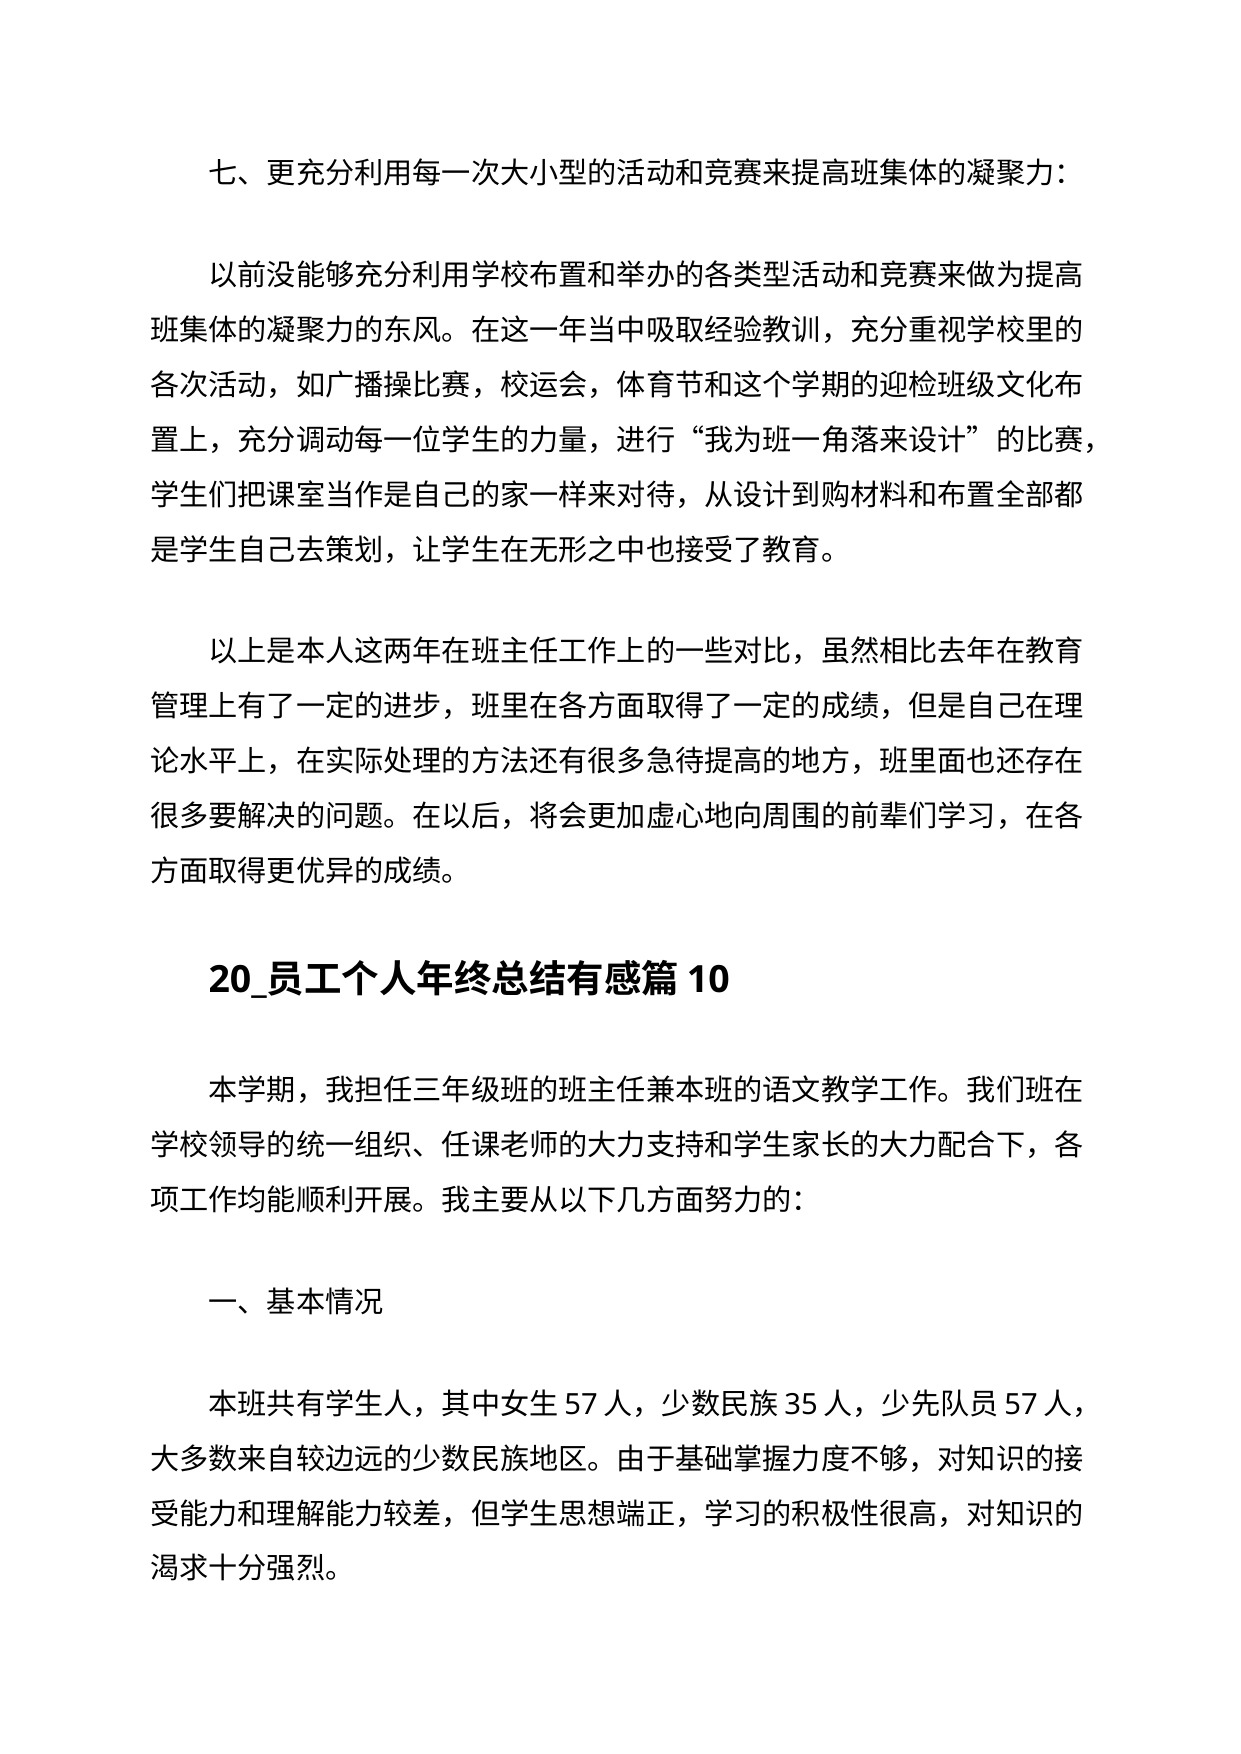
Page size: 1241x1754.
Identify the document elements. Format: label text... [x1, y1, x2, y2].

text 本班共有学生人，其中女生57人，少数民族35人，少先队员57人，大多数来自较边远的少数民族地区。由于基础掌握力度不够，对知识的接受能力和理解能力较差，但学生思想端正，学习的积极性很高，对知识的渴求十分强烈。 [150, 1380, 1090, 1587]
text 20_员工个人年终总结有感篇10 [150, 949, 1090, 1004]
text 本学期，我担任三年级班的班主任兼本班的语文教学工作。我们班在学校领导的统一组织、任课老师的大力支持和学生家长的大力配合下，各项工作均能顺利开展。我主要从以下几方面努力的： [150, 1067, 1090, 1219]
text 以前没能够充分利用学校布置和举办的各类型活动和竞赛来做为提高班集体的凝聚力的东风。在这一年当中吸取经验教训，充分重视学校里的各次活动，如广播操比赛，校运会，体育节和这个学期的迎检班级文化布置上，充分调动每一位学生的力量，进行“我为班一角落来设计”的比赛，学生们把课室当作是自己的家一样来对待，从设计到购材料和布置全部都是学生自己去策划，让学生在无形之中也接受了教育。 [150, 252, 1090, 568]
text 以上是本人这两年在班主任工作上的一些对比，虽然相比去年在教育管理上有了一定的进步，班里在各方面取得了一定的成绩，但是自己在理论水平上，在实际处理的方法还有很多急待提高的地方，班里面也还存在很多要解决的问题。在以后，将会更加虚心地向周围的前辈们学习，在各方面取得更优异的成绩。 [150, 628, 1090, 890]
text 一、基本情况 [150, 1278, 1090, 1321]
text 七、更充分利用每一次大小型的活动和竞赛来提高班集体的凝聚力： [150, 150, 1090, 192]
